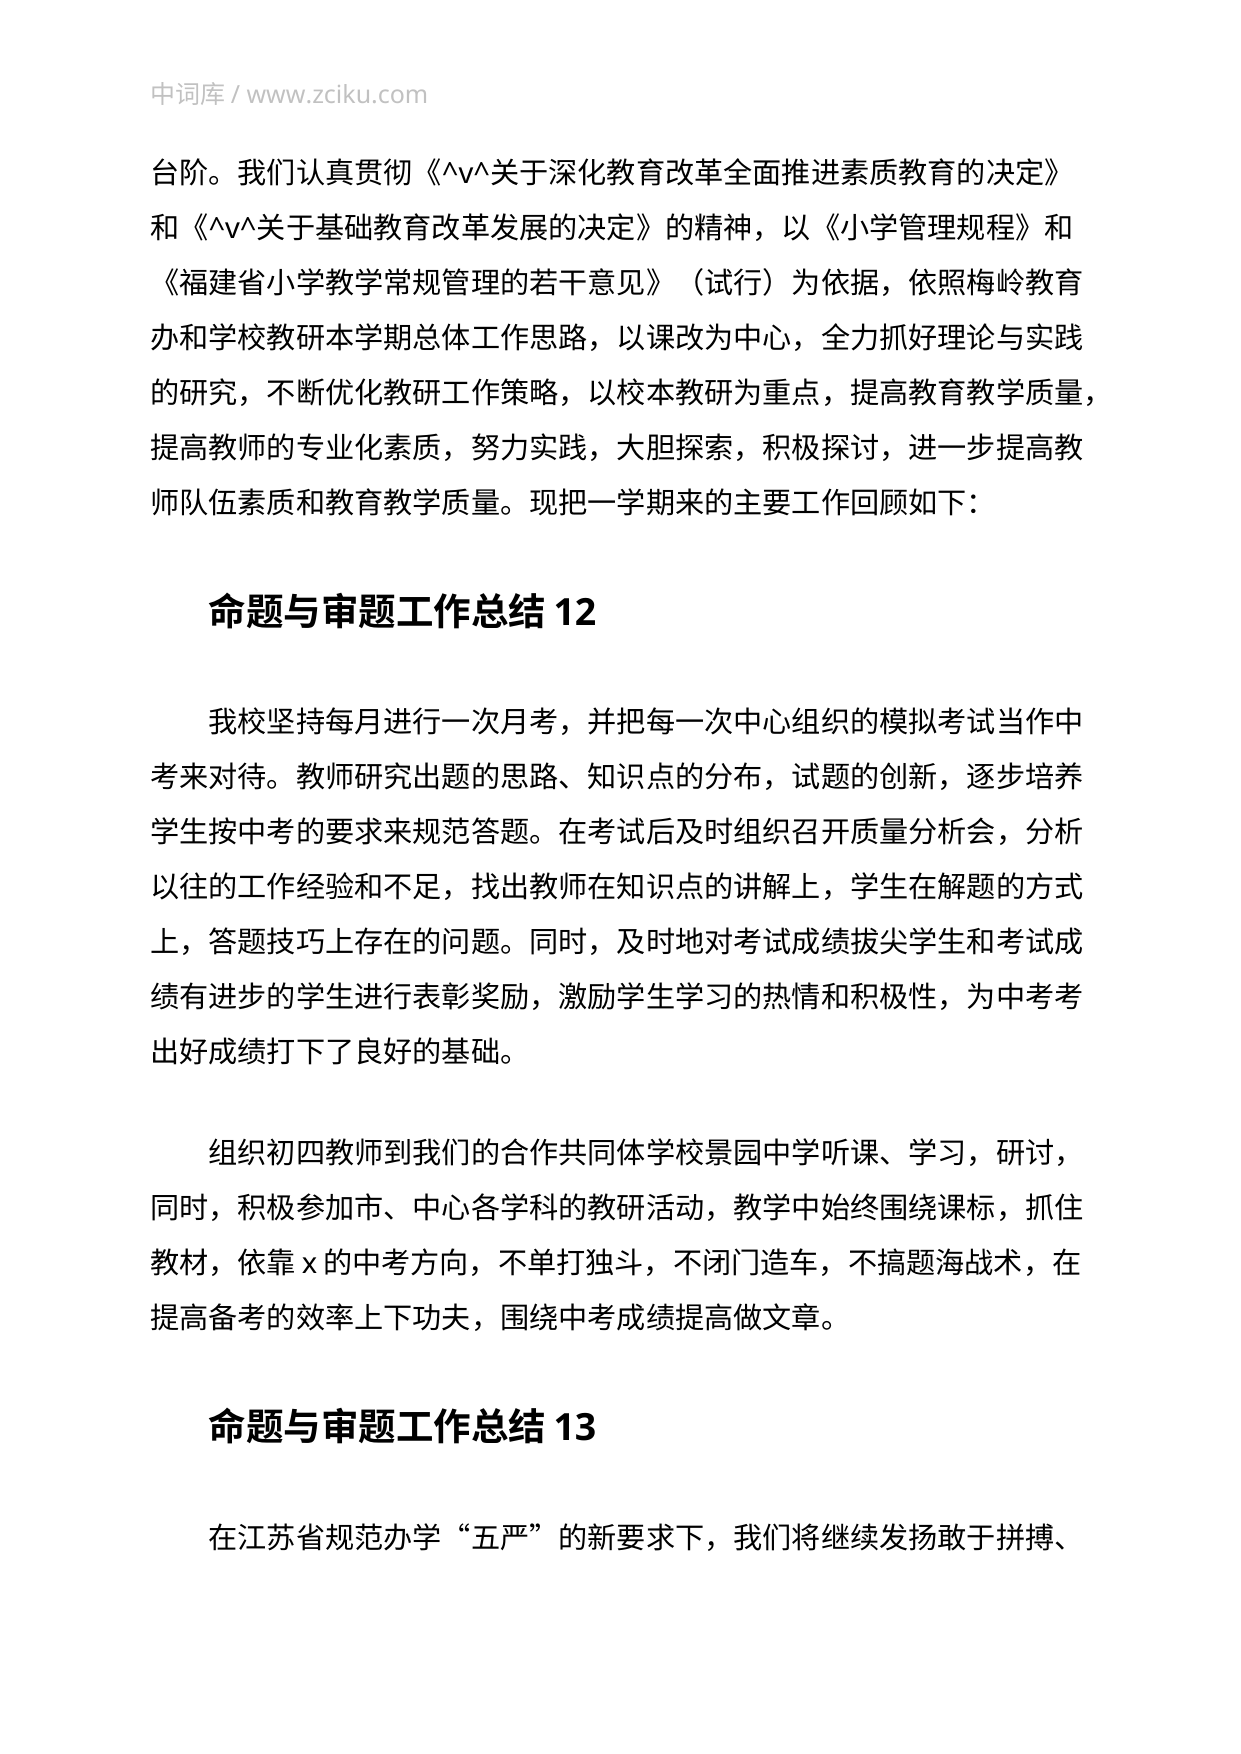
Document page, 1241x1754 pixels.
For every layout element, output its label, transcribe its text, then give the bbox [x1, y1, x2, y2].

text 组织初四教师到我们的合作共同体学校景园中学听课、学习，研讨，同时，积极参加市、中心各学科的教研活动，教学中始终围绕课标，抓住教材，依靠x的中考方向，不单打独斗，不闭门造车，不搞题海战术，在提高备考的效率上下功夫，围绕中考成绩提高做文章。 [150, 1130, 1090, 1337]
text 命题与审题工作总结12 [150, 581, 1090, 636]
text 命题与审题工作总结13 [150, 1397, 1090, 1451]
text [150, 150, 1090, 522]
text 我校坚持每月进行一次月考，并把每一次中心组织的模拟考试当作中考来对待。教师研究出题的思路、知识点的分布，试题的创新，逐步培养学生按中考的要求来规范答题。在考试后及时组织召开质量分析会，分析以往的工作经验和不足，找出教师在知识点的讲解上，学生在解题的方式上，答题技巧上存在的问题。同时，及时地对考试成绩拔尖学生和考试成绩有进步的学生进行表彰奖励，激励学生学习的热情和积极性，为中考考出好成绩打下了良好的基础。 [150, 699, 1090, 1071]
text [150, 1514, 1090, 1557]
